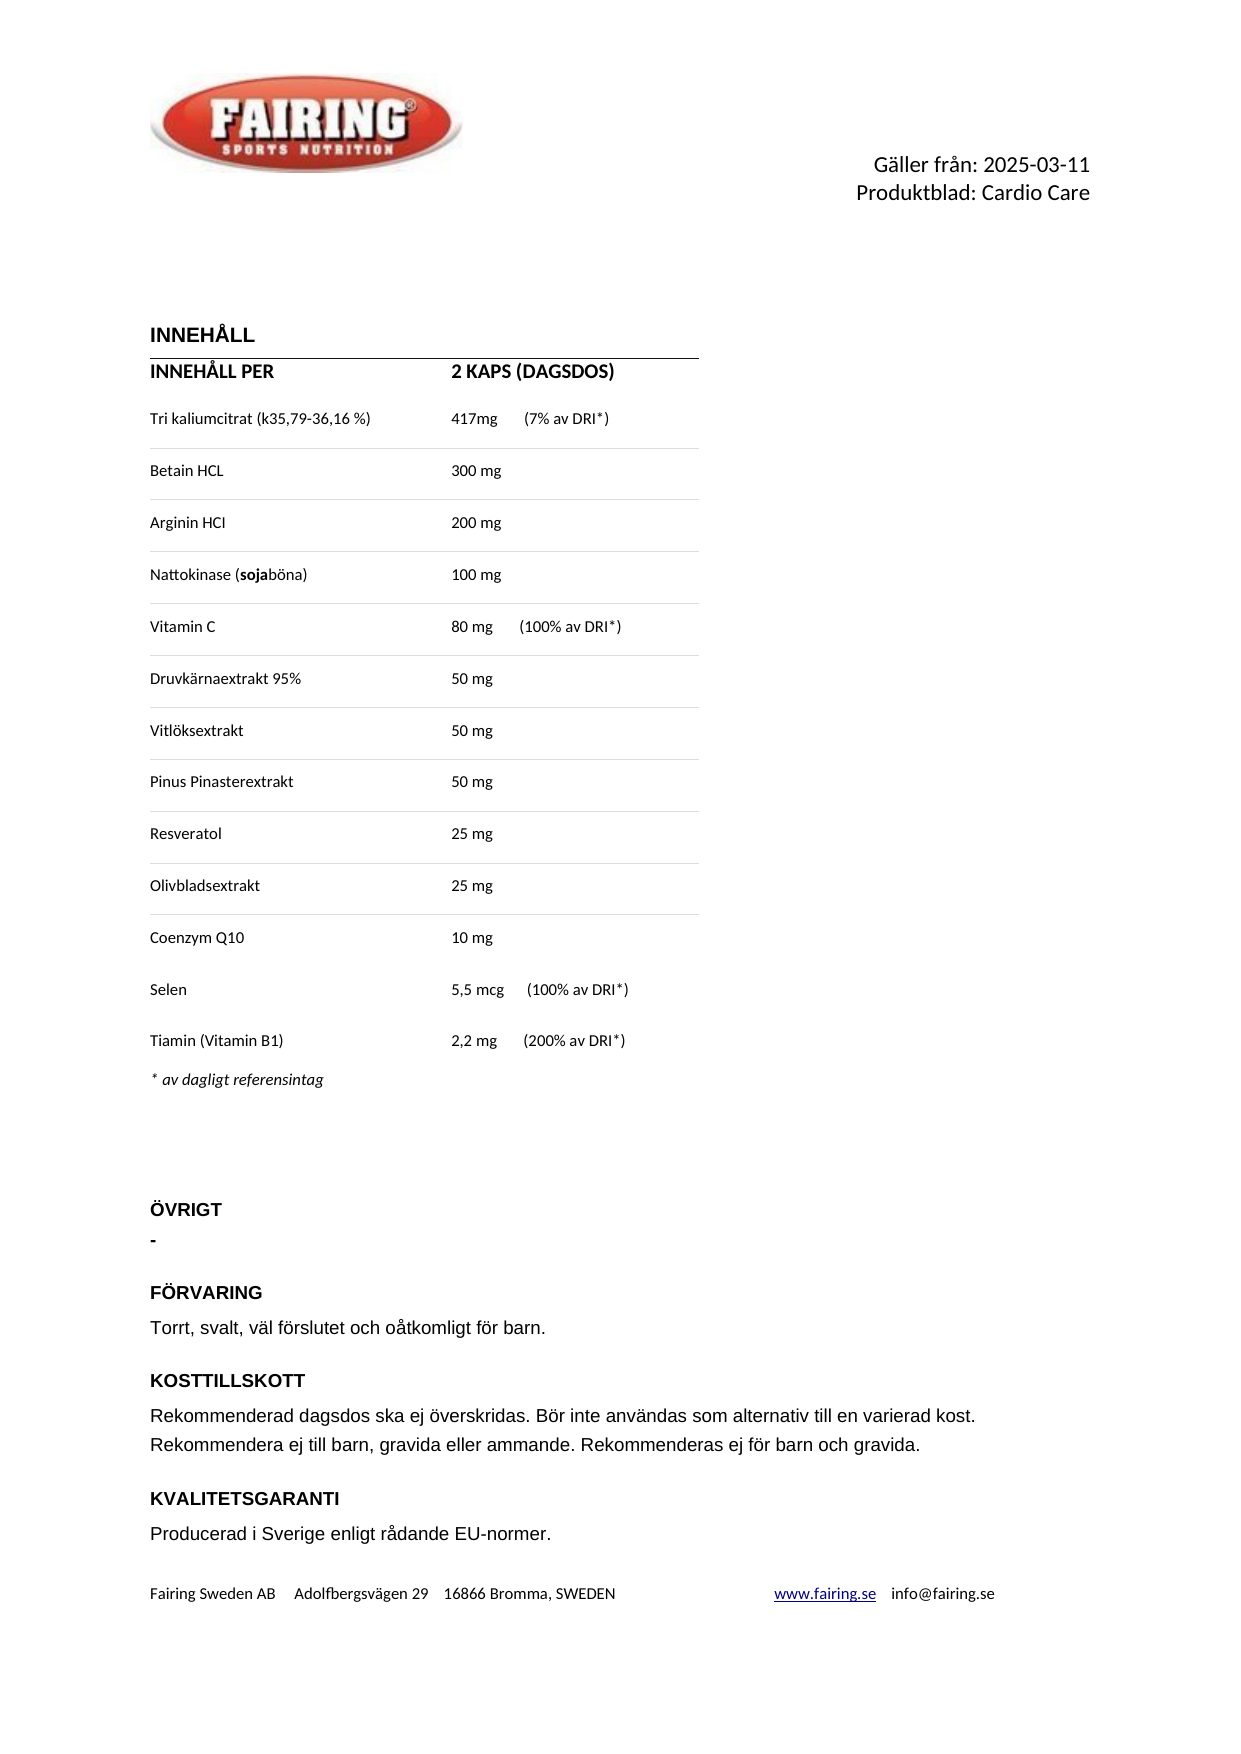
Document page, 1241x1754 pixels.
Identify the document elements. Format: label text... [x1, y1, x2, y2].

table_cell 80 mg (100% av DRI*) [451, 604, 699, 655]
table_cell 50 mg [451, 708, 699, 759]
table_header 2 KAPS (DAGSDOS) [451, 359, 699, 409]
table_cell 417mg (7% av DRI*) [451, 409, 699, 447]
table_cell 100 mg [451, 552, 699, 603]
text Rekommenderad dagsdos ska ej överskridas. Bör inte användas som alternativ till en varierad kost. Rekommendera ej till barn, gravida eller ammande. Rekommenderas ej för barn och gravida. [150, 1397, 1090, 1456]
table_cell Tri kaliumcitrat (k35,79-36,16 %) [150, 409, 451, 447]
text FÖRVARING [150, 1279, 1090, 1303]
table_cell Arginin HCI [150, 500, 451, 551]
table_cell Druvkärnaextrakt 95% [150, 656, 451, 707]
table_cell Olivbladsextrakt [150, 864, 451, 914]
text * av dagligt referensintag [150, 1069, 1090, 1126]
table_cell 2,2 mg (200% av DRI*) [451, 1018, 699, 1069]
table_cell Pinus Pinasterextrakt [150, 760, 451, 811]
picture [150, 73, 463, 173]
table_cell Coenzym Q10 [150, 915, 451, 966]
table_cell Tiamin (Vitamin B1) [150, 1018, 451, 1069]
table_cell 5,5 mcg (100% av DRI*) [451, 966, 699, 1018]
table_cell Vitamin C [150, 604, 451, 655]
table_cell 25 mg [451, 812, 699, 862]
table_cell 25 mg [451, 864, 699, 914]
table_header INNEHÅLL PER [150, 359, 451, 409]
table_cell 200 mg [451, 500, 699, 551]
table_cell Nattokinase (sojaböna) [150, 552, 451, 603]
text ÖVRIGT - [150, 1192, 1090, 1250]
table_cell Resveratol [150, 812, 451, 862]
text Producerad i Sverige enligt rådande EU-normer. [150, 1515, 1090, 1544]
text KVALITETSGARANTI [150, 1485, 1090, 1509]
table_cell 50 mg [451, 760, 699, 811]
table_cell 50 mg [451, 656, 699, 707]
table_cell Betain HCL [150, 449, 451, 499]
table_cell Vitlöksextrakt [150, 708, 451, 759]
table_cell 10 mg [451, 915, 699, 966]
text INNEHÅLL [150, 288, 1090, 346]
table_cell Selen [150, 966, 451, 1018]
table_cell 300 mg [451, 449, 699, 499]
text KOSTTILLSKOTT [150, 1368, 1090, 1391]
text Torrt, svalt, väl förslutet och oåtkomligt för barn. [150, 1309, 1090, 1338]
